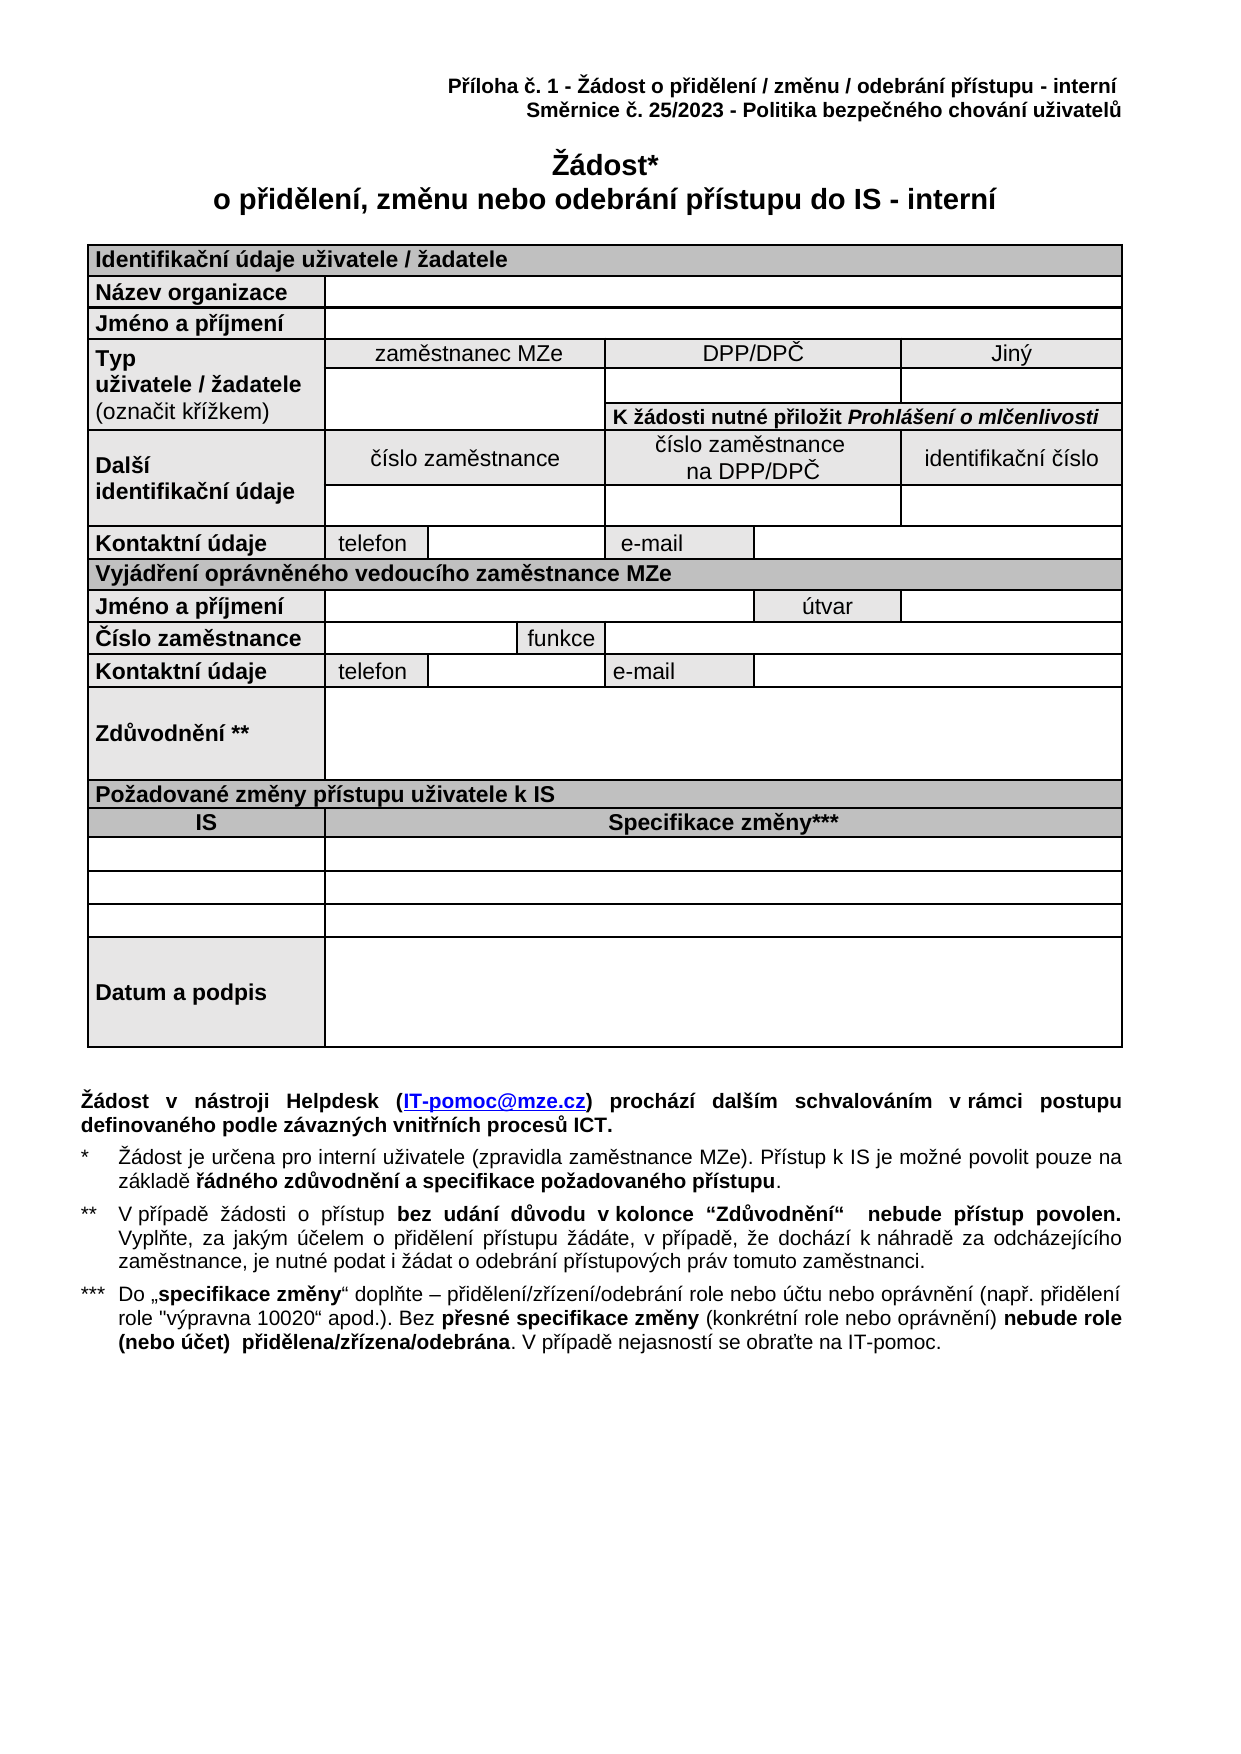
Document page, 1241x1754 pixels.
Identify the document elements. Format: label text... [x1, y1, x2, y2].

table_cell e-mail [606, 527, 753, 558]
table_cell funkce [518, 623, 604, 653]
table_cell [326, 623, 516, 653]
table_cell Typ uživatele / žadatele (označit křížkem) [89, 340, 324, 429]
table_cell Číslo zaměstnance [89, 623, 324, 653]
table_cell Kontaktní údaje [89, 527, 324, 558]
table_cell [429, 655, 604, 686]
table_cell IS [89, 809, 324, 836]
table_cell Specifikace změny*** [326, 809, 1121, 836]
table_cell [429, 527, 604, 558]
table_cell [902, 369, 1121, 402]
table_cell [606, 623, 1121, 653]
table_cell [326, 688, 1121, 779]
table_cell [326, 591, 753, 621]
text * Žádost je určena pro interní uživatele (zpravidla zaměstnance MZe). Přístup k IS je možné povolit pouze na základě řádného zdůvodnění a specifikace požadovaného přístupu. [81, 1145, 1122, 1193]
table_cell číslo zaměstnance [326, 431, 604, 484]
table_cell [326, 905, 1121, 936]
text Žádost v nástroji Helpdesk (IT-pomoc@mze.cz) prochází dalším schvalováním v rámci postupu definovaného podle závazných vnitřních procesů ICT. [81, 1089, 1122, 1137]
table_cell Jméno a příjmení [89, 309, 324, 338]
table_cell identifikační číslo [902, 431, 1121, 484]
table_cell Kontaktní údaje [89, 655, 324, 686]
table_header Žádost* o přidělení, změnu nebo odebrání přístupu do IS - interní [88, 148, 1122, 244]
table_cell [326, 486, 604, 525]
table_cell DPP/DPČ [606, 340, 900, 367]
table_cell [326, 369, 604, 429]
table_cell [326, 277, 1121, 306]
table_cell Požadované změny přístupu uživatele k IS [89, 781, 1121, 807]
table_cell Název organizace [89, 277, 324, 306]
table_cell telefon [326, 655, 427, 686]
table_cell e-mail [606, 655, 753, 686]
table_cell [89, 838, 324, 870]
text ** V případě žádosti o přístup bez udání důvodu v kolonce “Zdůvodnění“ nebude přístup povolen. Vyplňte, za jakým účelem o přidělení přístupu žádáte, v případě, že dochází k náhradě za odcházejícího zaměstnance, je nutné podat i žádat o odebrání přístupových práv tomuto zaměstnanci. [81, 1201, 1122, 1273]
table_cell [755, 655, 1121, 686]
table_cell zaměstnanec MZe [326, 340, 604, 367]
table_cell telefon [326, 527, 427, 558]
table_cell [755, 527, 1121, 558]
table_cell [89, 905, 324, 936]
table_cell útvar [755, 591, 900, 621]
table_cell [902, 591, 1121, 621]
table_cell [89, 872, 324, 903]
table_cell Datum a podpis [89, 938, 324, 1046]
table_cell číslo zaměstnance na DPP/DPČ [606, 431, 900, 484]
table_cell [326, 838, 1121, 870]
table_cell Další identifikační údaje [89, 431, 324, 525]
table_cell [326, 309, 1121, 338]
text *** Do „specifikace změny“ doplňte – přidělení/zřízení/odebrání role nebo účtu nebo oprávnění (např. přidělení role "výpravna 10020“ apod.). Bez přesné specifikace změny (konkrétní role nebo oprávnění) nebude role (nebo účet) přidělena/zřízena/odebrána. V případě nejasností se obraťte na IT-pomoc. [81, 1282, 1122, 1353]
table_cell Zdůvodnění ** [89, 688, 324, 779]
table_cell [606, 486, 900, 525]
table_cell [606, 369, 900, 402]
table_cell Identifikační údaje uživatele / žadatele [89, 246, 1121, 275]
table_cell [326, 938, 1121, 1046]
table_cell Vyjádření oprávněného vedoucího zaměstnance MZe [89, 560, 1121, 589]
table_cell K žádosti nutné přiložit Prohlášení o mlčenlivosti [606, 404, 1121, 429]
table_cell Jiný [902, 340, 1121, 367]
table_cell [326, 872, 1121, 903]
table_cell Jméno a příjmení [89, 591, 324, 621]
table_cell [902, 486, 1121, 525]
